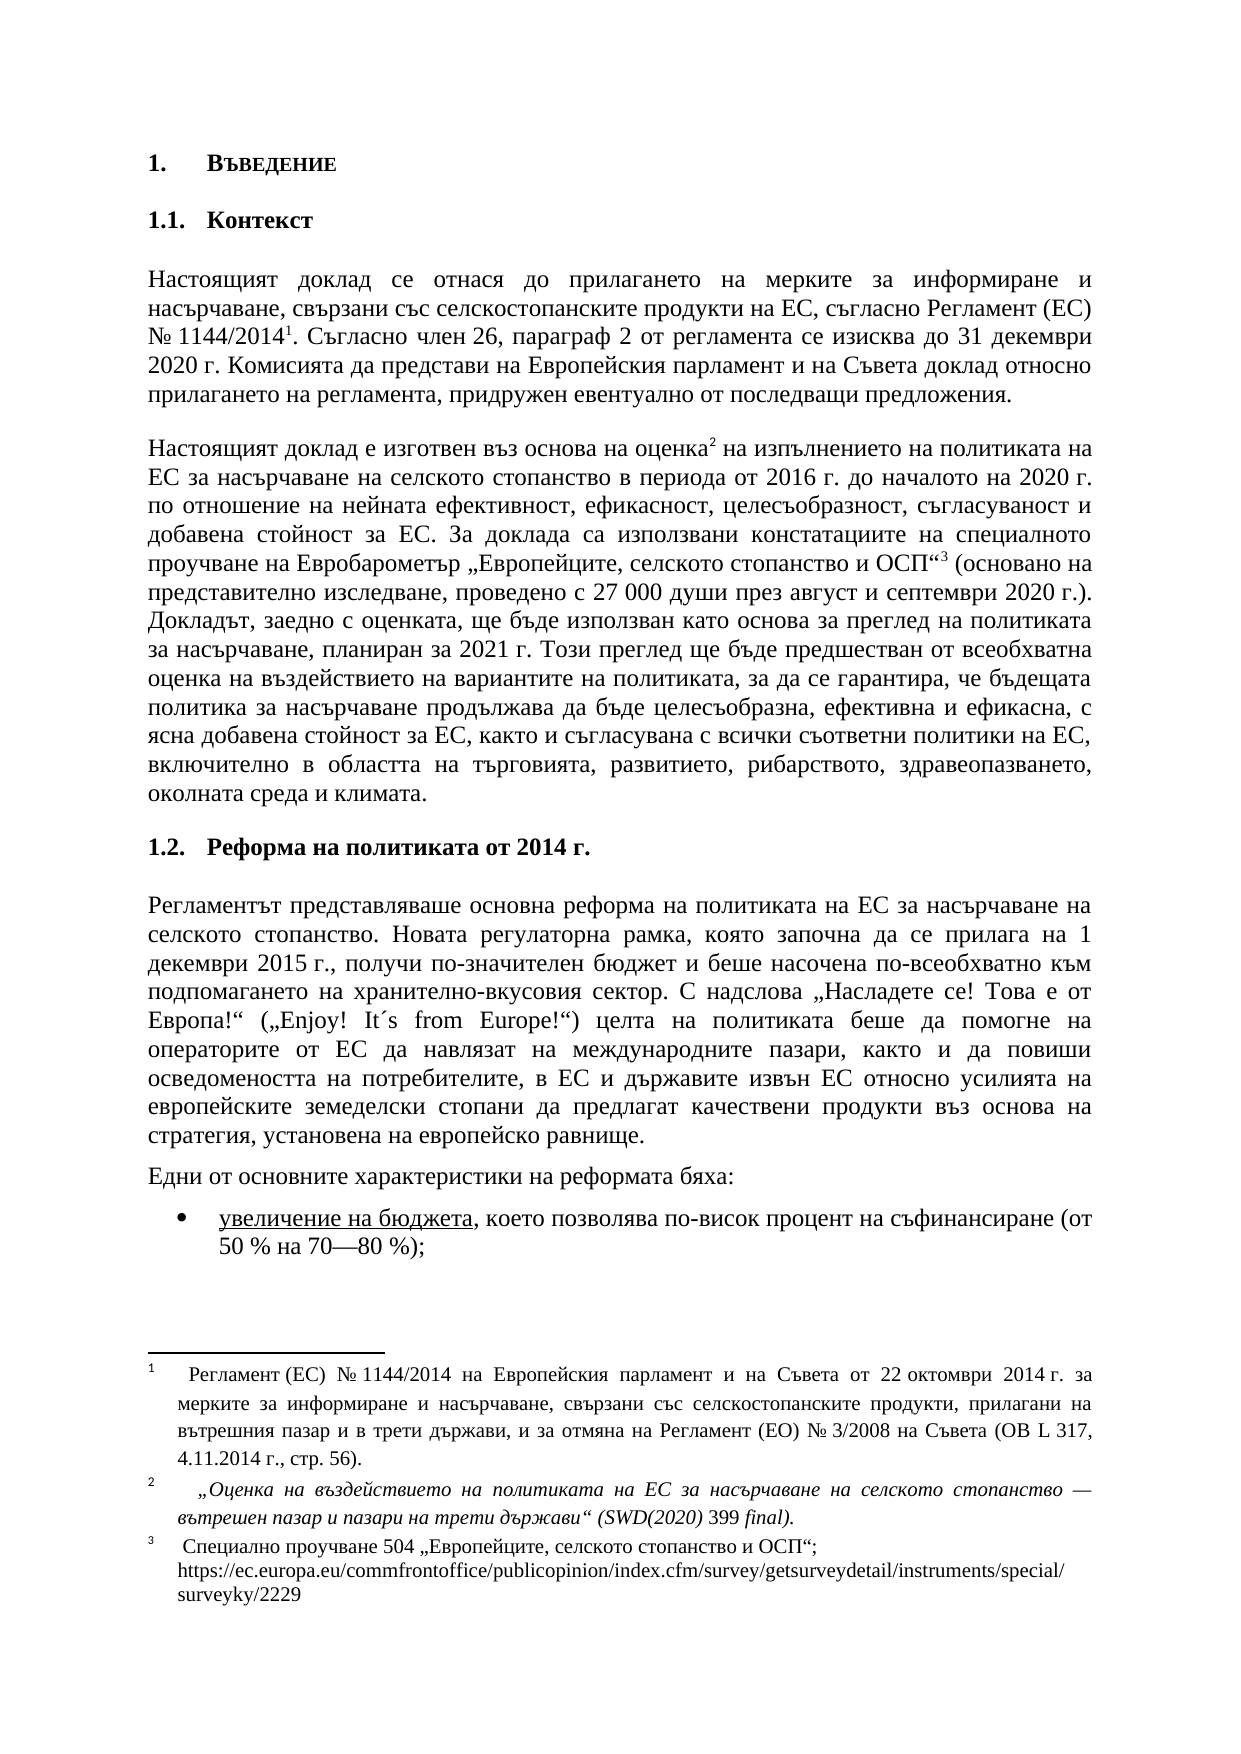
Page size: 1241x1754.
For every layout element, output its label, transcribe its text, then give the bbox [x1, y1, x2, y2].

text Настоящият доклад се отнася до прилагането на мерките за информиране и насърчаване, свързани със селскостопанските продукти на ЕС, съгласно Регламент (ЕС) № 1144/2014. Съгласно член 26, параграф 2 от регламента се изисква до 31 декември 2020 г. Комисията да представи на Европейския парламент и на Съвета доклад относно прилагането на регламента, придружен евентуално от последващи предложения. [148, 264, 1093, 408]
text Едни от основните характеристики на реформата бяха: [148, 1161, 1093, 1190]
text Регламентът представляваше основна реформа на политиката на ЕС за насърчаване на селското стопанство. Новата регулаторна рамка, която започна да се прилага на 1 декември 2015 г., получи по-значителен бюджет и беше насочена по-всеобхватно към подпомагането на хранително-вкусовия сектор. С надслова „Насладете се! Това е от Европа!“ („Enjoy! It´s from Europe!“) целта на политиката беше да помогне на операторите от ЕС да навлязат на международните пазари, както и да повиши осведомеността на потребителите, в ЕС и държавите извън ЕС относно усилията на европейските земеделски стопани да предлагат качествени продукти въз основа на стратегия, установена на европейско равнище. [148, 890, 1093, 1149]
subtitle 1.2. Реформа на политиката от 2014 г. [148, 832, 1093, 861]
subtitle 1.1. Контекст [148, 206, 1093, 234]
text 1. Въведение [148, 148, 1093, 176]
text Настоящият доклад е изготвен въз основа на оценка на изпълнението на политиката на ЕС за насърчаване на селското стопанство в периода от 2016 г. до началото на 2020 г. по отношение на нейната ефективност, ефикасност, целесъобразност, съгласуваност и добавена стойност за ЕС. За доклада са използвани констатациите на специалното проучване на Евробарометър „Европейците, селското стопанство и ОСП“ (основано на представително изследване, проведено с 27 000 души през август и септември 2020 г.). Докладът, заедно с оценката, ще бъде използван като основа за преглед на политиката за насърчаване, планиран за 2021 г. Този преглед ще бъде предшестван от всеобхватна оценка на въздействието на вариантите на политиката, за да се гарантира, че бъдещата политика за насърчаване продължава да бъде целесъобразна, ефективна и ефикасна, с ясна добавена стойност за ЕС, както и съгласувана с всички съответни политики на ЕС, включително в областта на търговията, развитието, рибарството, здравеопазването, околната среда и климата. [148, 433, 1093, 807]
list увеличение на бюджета, което позволява по-висок процент на съфинансиране (от 50 % на 70—80 %); [177, 1203, 1093, 1260]
